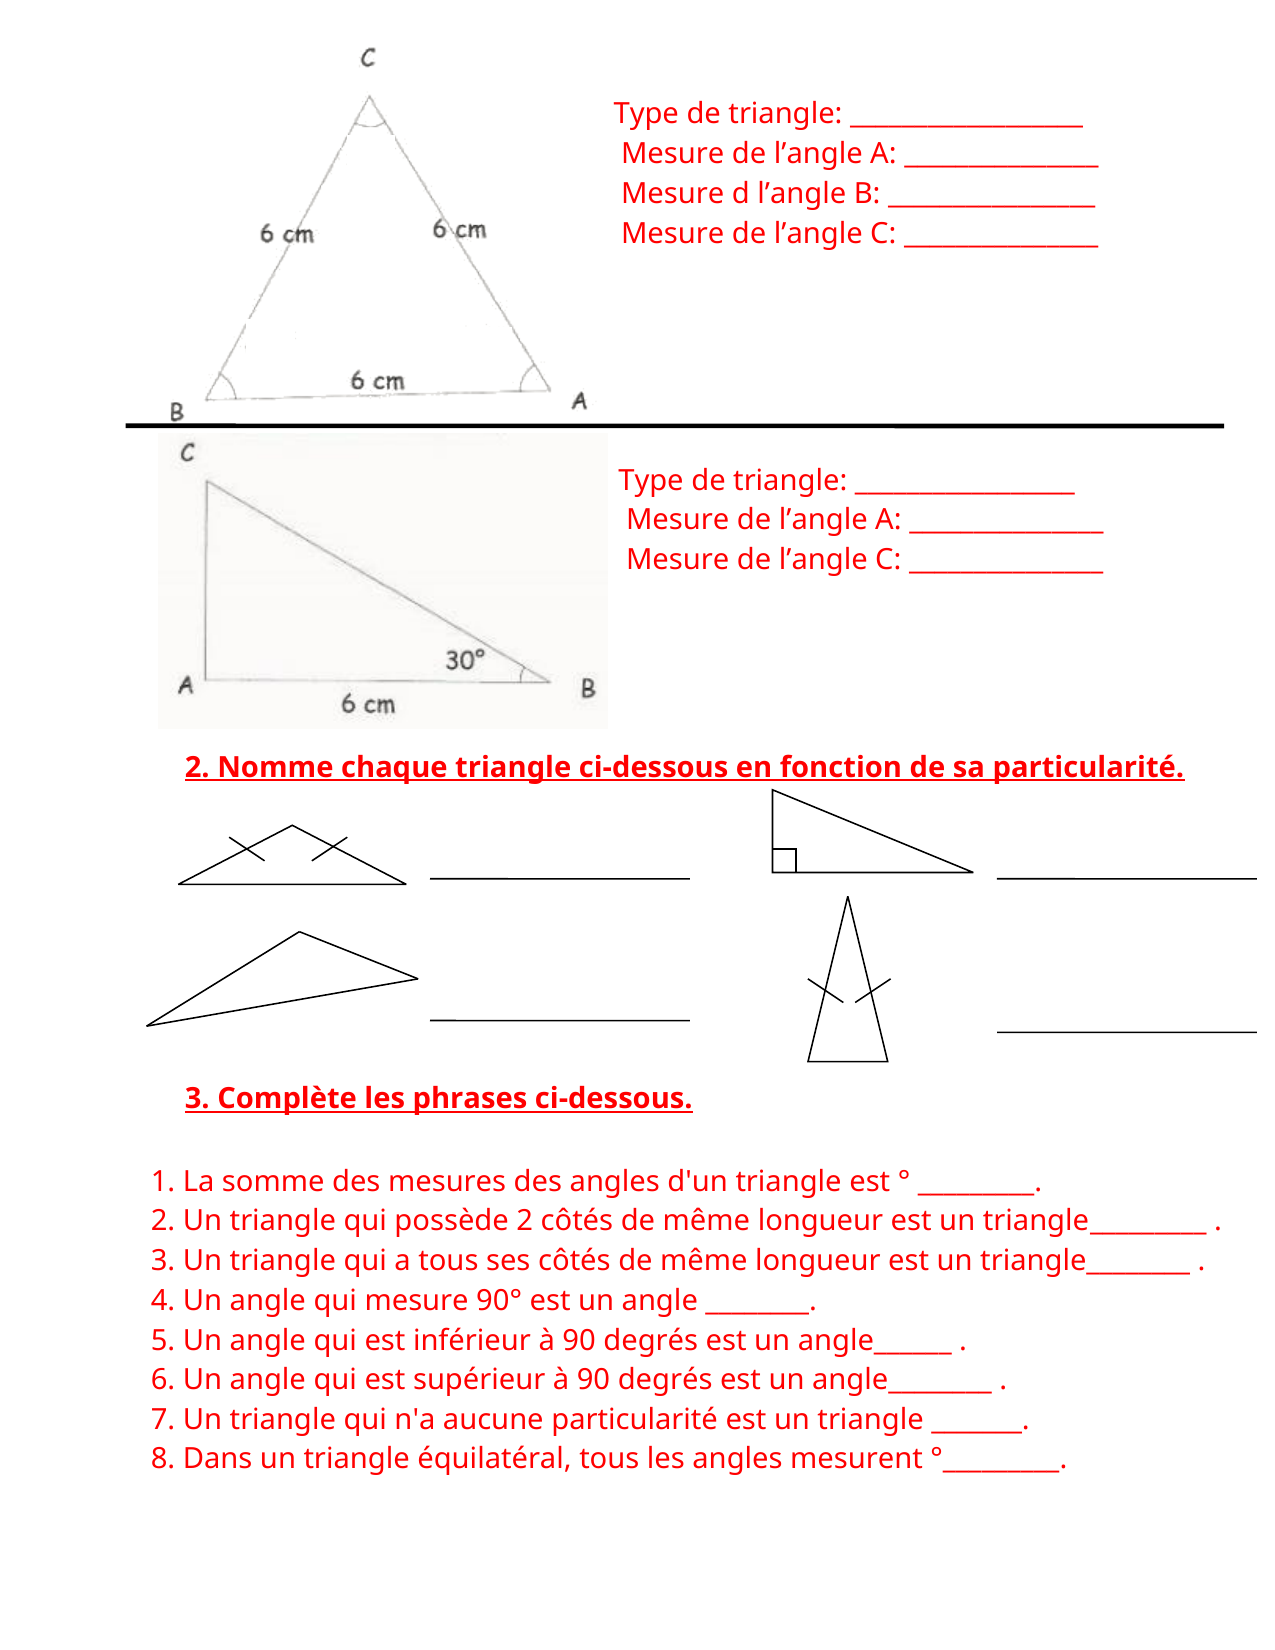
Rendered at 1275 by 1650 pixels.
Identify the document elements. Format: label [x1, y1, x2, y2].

picture [146, 35, 608, 423]
picture [158, 433, 608, 729]
